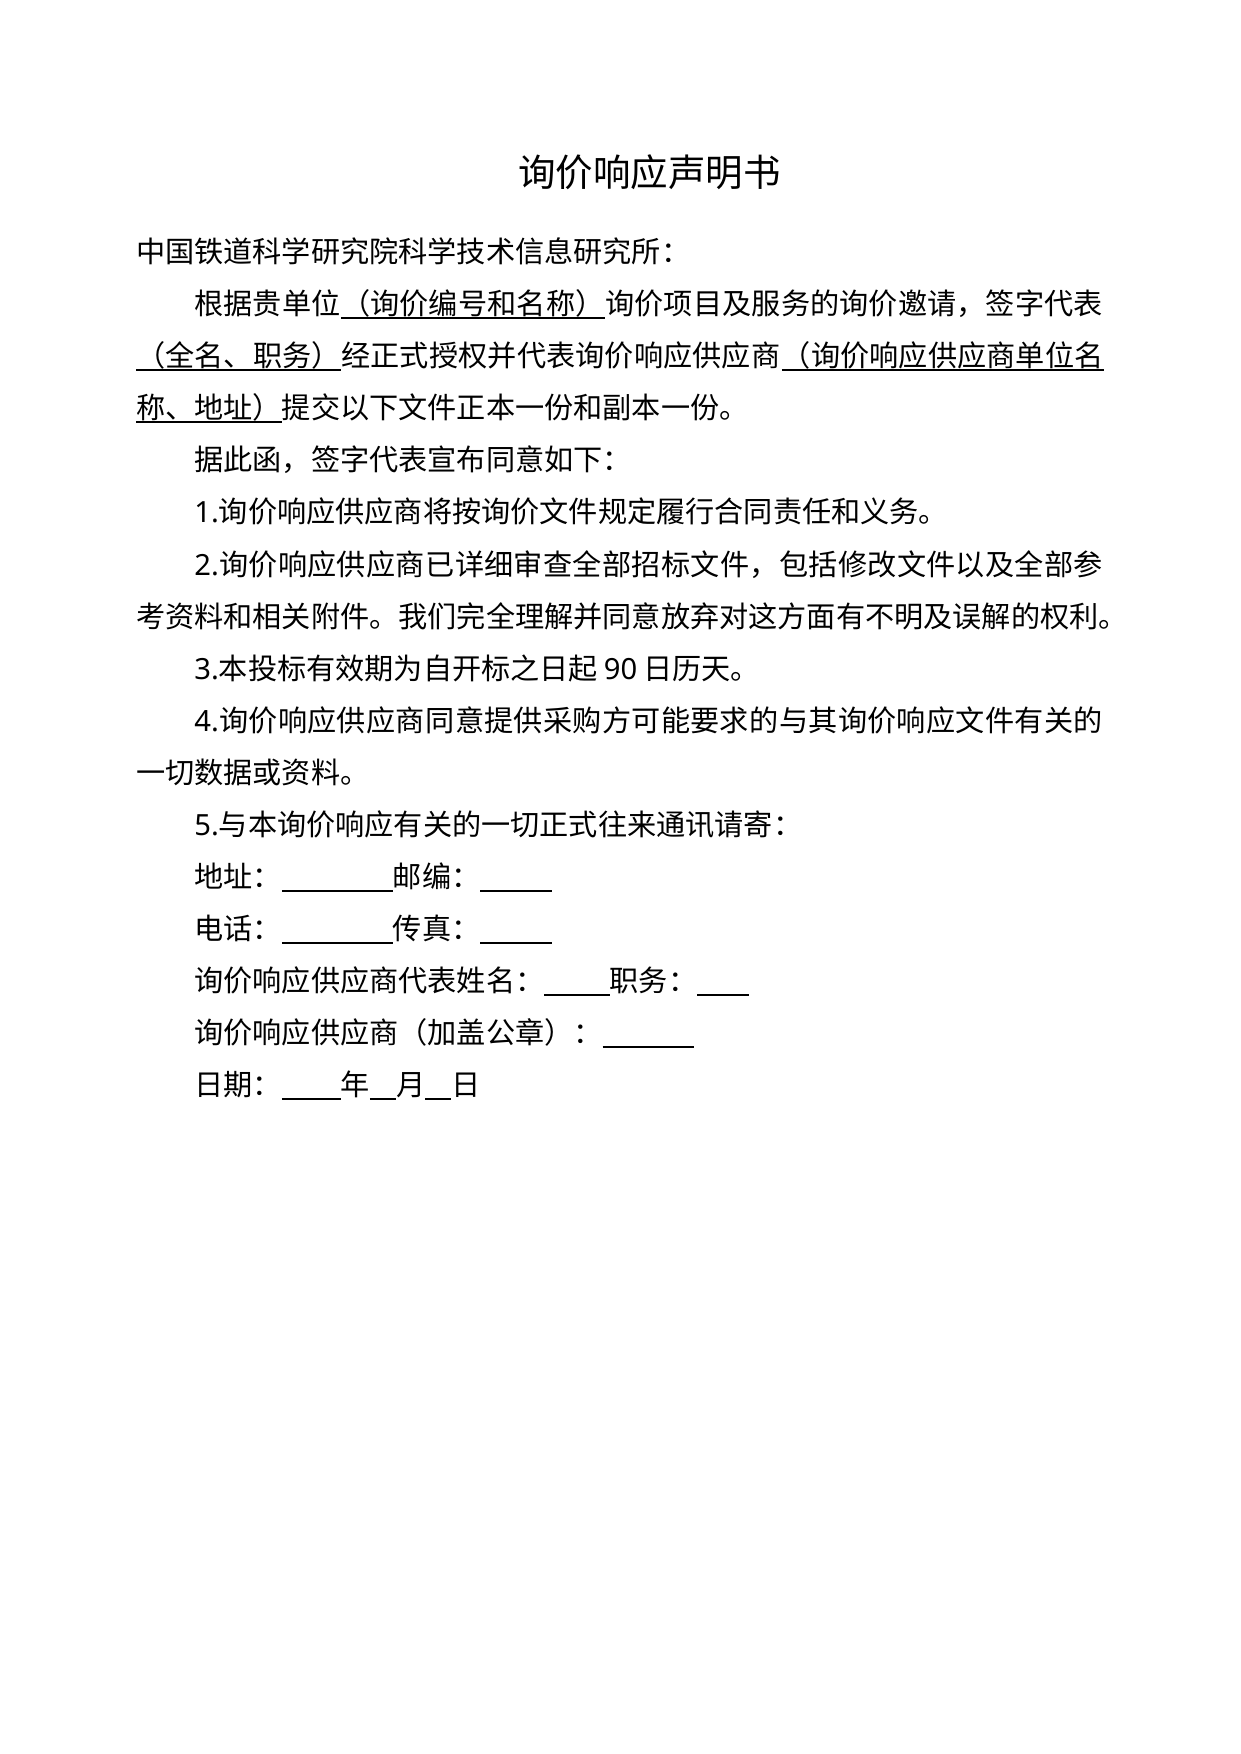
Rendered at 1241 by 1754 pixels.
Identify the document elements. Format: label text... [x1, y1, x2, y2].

text 2.询价响应供应商已详细审查全部招标文件，包括修改文件以及全部参考资料和相关附件。我们完全理解并同意放弃对这方面有不明及误解的权利。 [136, 533, 1104, 637]
text 3.本投标有效期为自开标之日起90日历天。 [136, 637, 1104, 689]
text 据此函，签字代表宣布同意如下： [136, 429, 1104, 481]
text 日期： 年 月 日 [136, 1054, 1104, 1106]
text 1.询价响应供应商将按询价文件规定履行合同责任和义务。 [136, 481, 1104, 533]
text 电话： 传真： [136, 898, 1104, 950]
text 5.与本询价响应有关的一切正式往来通讯请寄： [136, 794, 1104, 846]
text 询价响应声明书 [136, 150, 1104, 196]
text 根据贵单位（询价编号和名称）询价项目及服务的询价邀请，签字代表（全名、职务）经正式授权并代表询价响应供应商（询价响应供应商单位名称、地址）提交以下文件正本一份和副本一份。 [136, 273, 1104, 429]
text 地址： 邮编： [136, 846, 1104, 898]
text 询价响应供应商代表姓名： 职务： [136, 950, 1104, 1002]
text 4.询价响应供应商同意提供采购方可能要求的与其询价响应文件有关的一切数据或资料。 [136, 689, 1104, 794]
text 中国铁道科学研究院科学技术信息研究所： [136, 221, 1104, 273]
text 询价响应供应商（加盖公章）： [136, 1002, 1104, 1054]
